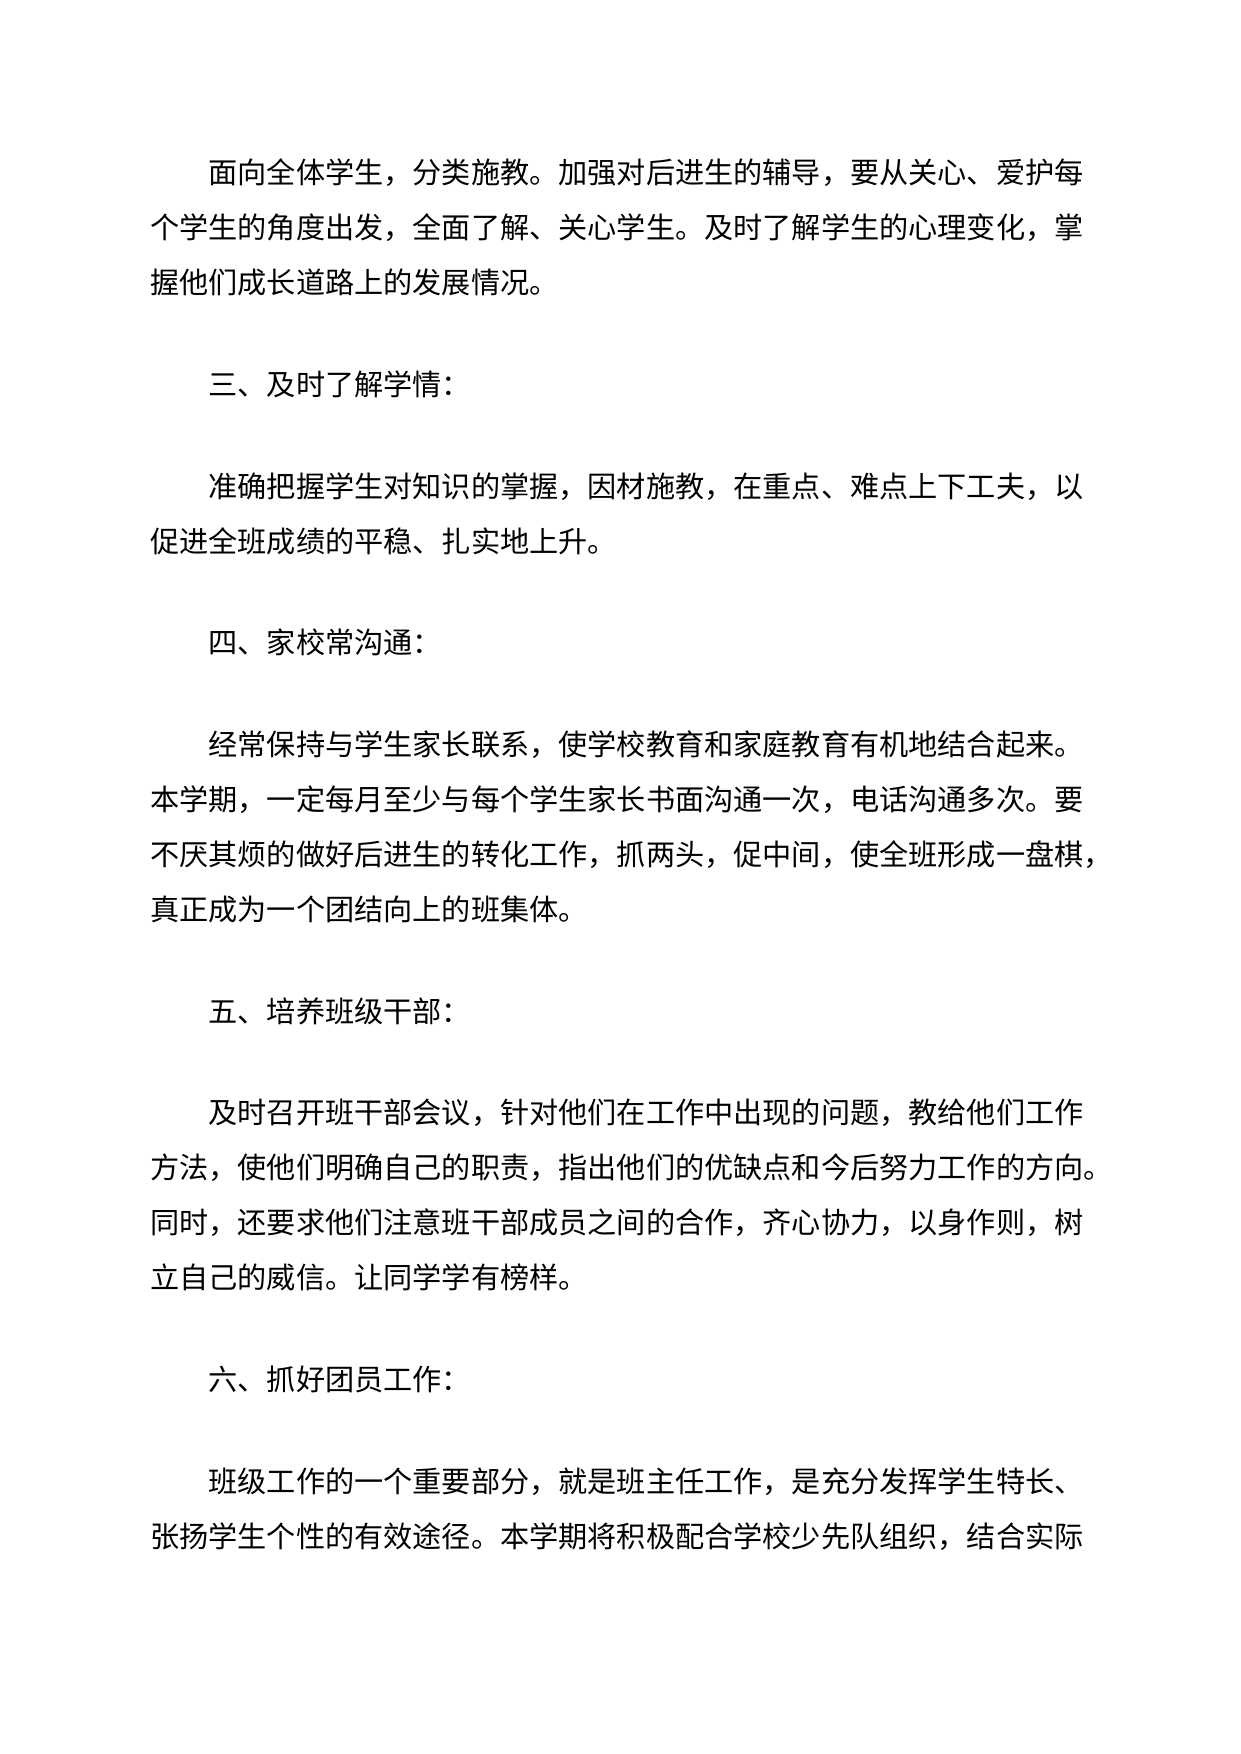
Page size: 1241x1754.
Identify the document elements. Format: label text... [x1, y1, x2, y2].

text 六、抓好团员工作： [150, 1356, 1090, 1399]
text 及时召开班干部会议，针对他们在工作中出现的问题，教给他们工作方法，使他们明确自己的职责，指出他们的优缺点和今后努力工作的方向。同时，还要求他们注意班干部成员之间的合作，齐心协力，以身作则，树立自己的威信。让同学学有榜样。 [150, 1090, 1090, 1297]
text 四、家校常沟通： [150, 620, 1090, 662]
text 三、及时了解学情： [150, 362, 1090, 404]
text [150, 1458, 1090, 1555]
text 经常保持与学生家长联系，使学校教育和家庭教育有机地结合起来。本学期，一定每月至少与每个学生家长书面沟通一次，电话沟通多次。要不厌其烦的做好后进生的转化工作，抓两头，促中间，使全班形成一盘棋，真正成为一个团结向上的班集体。 [150, 722, 1090, 929]
text 准确把握学生对知识的掌握，因材施教，在重点、难点上下工夫，以促进全班成绩的平稳、扎实地上升。 [150, 463, 1090, 561]
text 五、培养班级干部： [150, 988, 1090, 1031]
text 面向全体学生，分类施教。加强对后进生的辅导，要从关心、爱护每个学生的角度出发，全面了解、关心学生。及时了解学生的心理变化，掌握他们成长道路上的发展情况。 [150, 150, 1090, 302]
